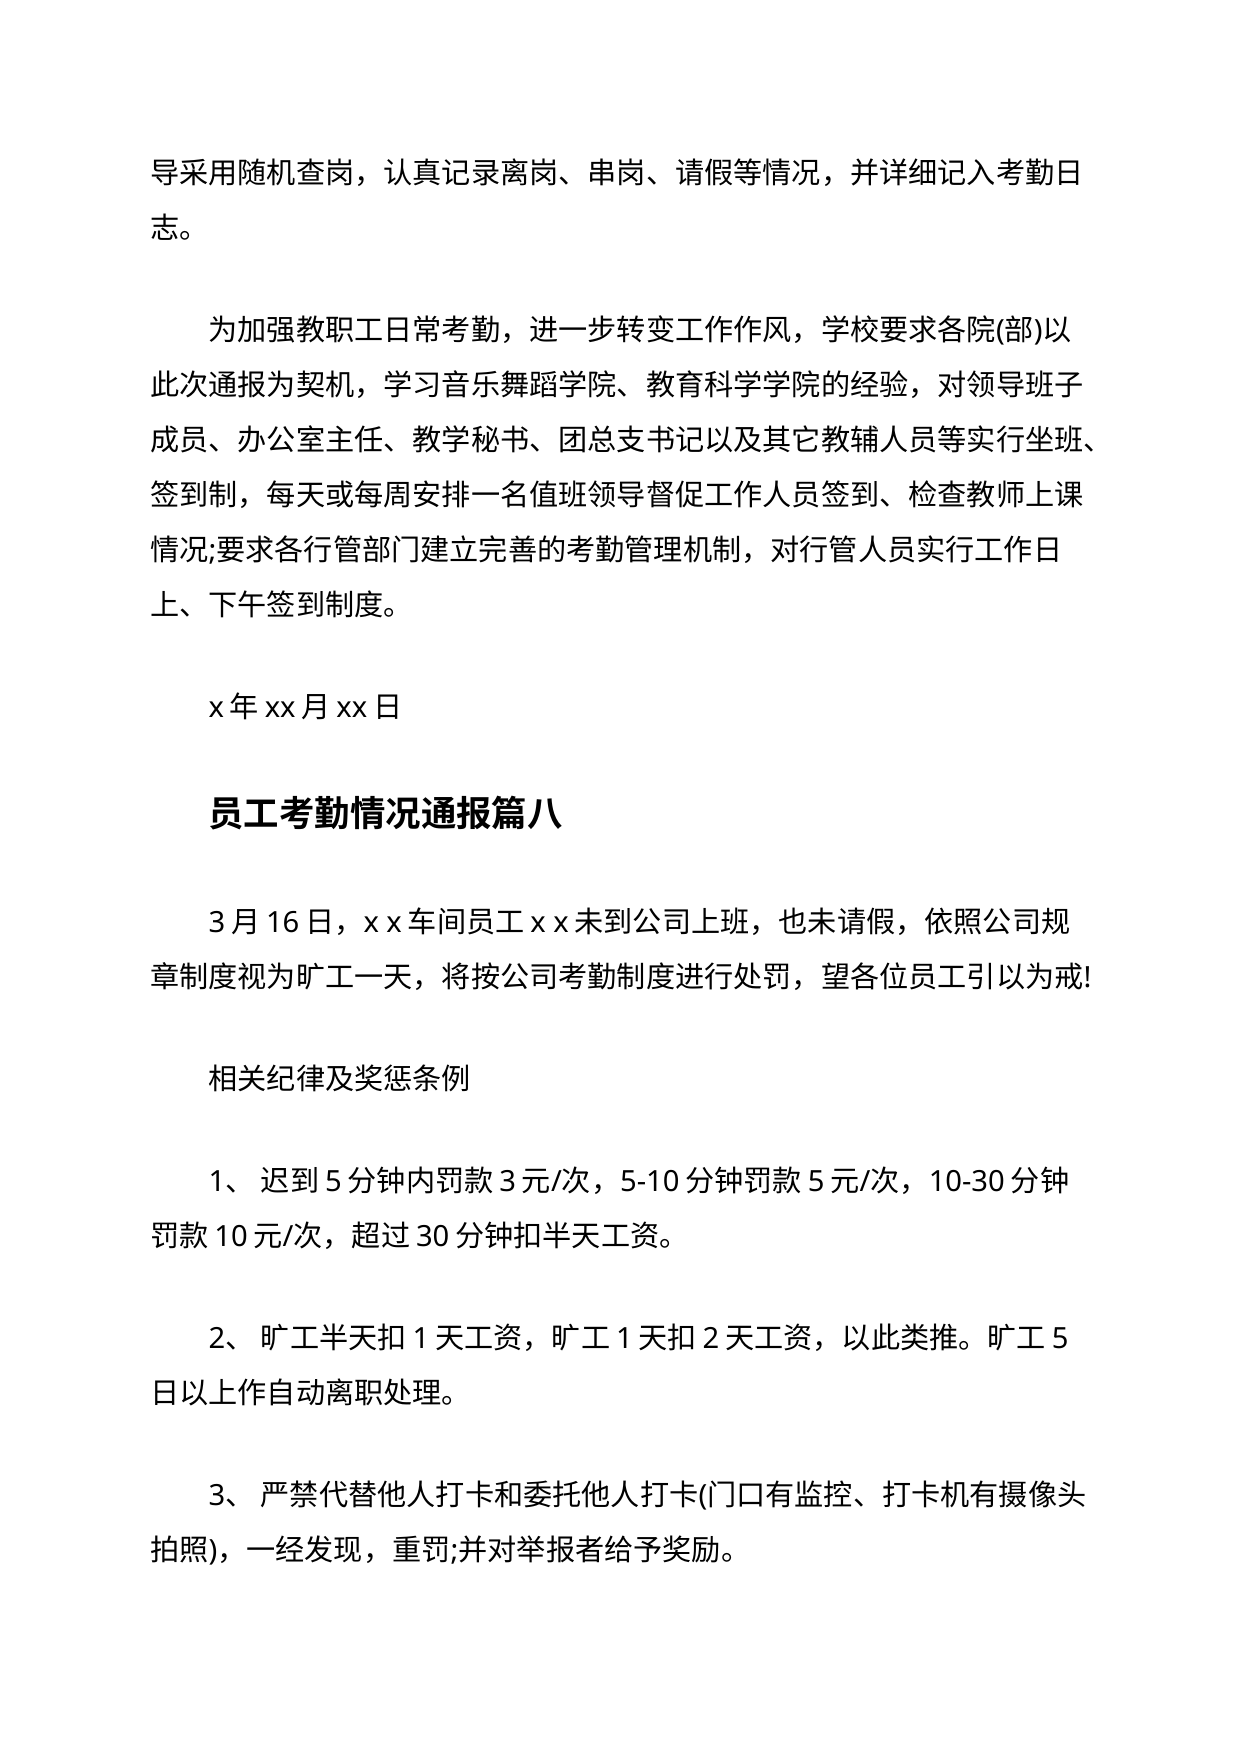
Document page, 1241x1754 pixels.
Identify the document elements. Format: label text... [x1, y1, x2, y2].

text 为加强教职工日常考勤，进一步转变工作作风，学校要求各院(部)以此次通报为契机，学习音乐舞蹈学院、教育科学学院的经验，对领导班子成员、办公室主任、教学秘书、团总支书记以及其它教辅人员等实行坐班、签到制，每天或每周安排一名值班领导督促工作人员签到、检查教师上课情况;要求各行管部门建立完善的考勤管理机制，对行管人员实行工作日上、下午签到制度。 [150, 307, 1090, 624]
text 1、 迟到5分钟内罚款3元/次，5-10分钟罚款5元/次，10-30分钟罚款10元/次，超过30分钟扣半天工资。 [150, 1157, 1090, 1255]
text 3月16日，x x车间员工x x未到公司上班，也未请假，依照公司规章制度视为旷工一天，将按公司考勤制度进行处罚，望各位员工引以为戒! [150, 898, 1090, 996]
text 2、 旷工半天扣1天工资，旷工1天扣2天工资，以此类推。旷工5日以上作自动离职处理。 [150, 1314, 1090, 1412]
text 员工考勤情况通报篇八 [150, 785, 1090, 836]
text 3、 严禁代替他人打卡和委托他人打卡(门口有监控、打卡机有摄像头拍照)，一经发现，重罚;并对举报者给予奖励。 [150, 1471, 1090, 1568]
text x年xx月xx日 [150, 683, 1090, 726]
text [150, 150, 1090, 247]
text 相关纪律及奖惩条例 [150, 1056, 1090, 1098]
